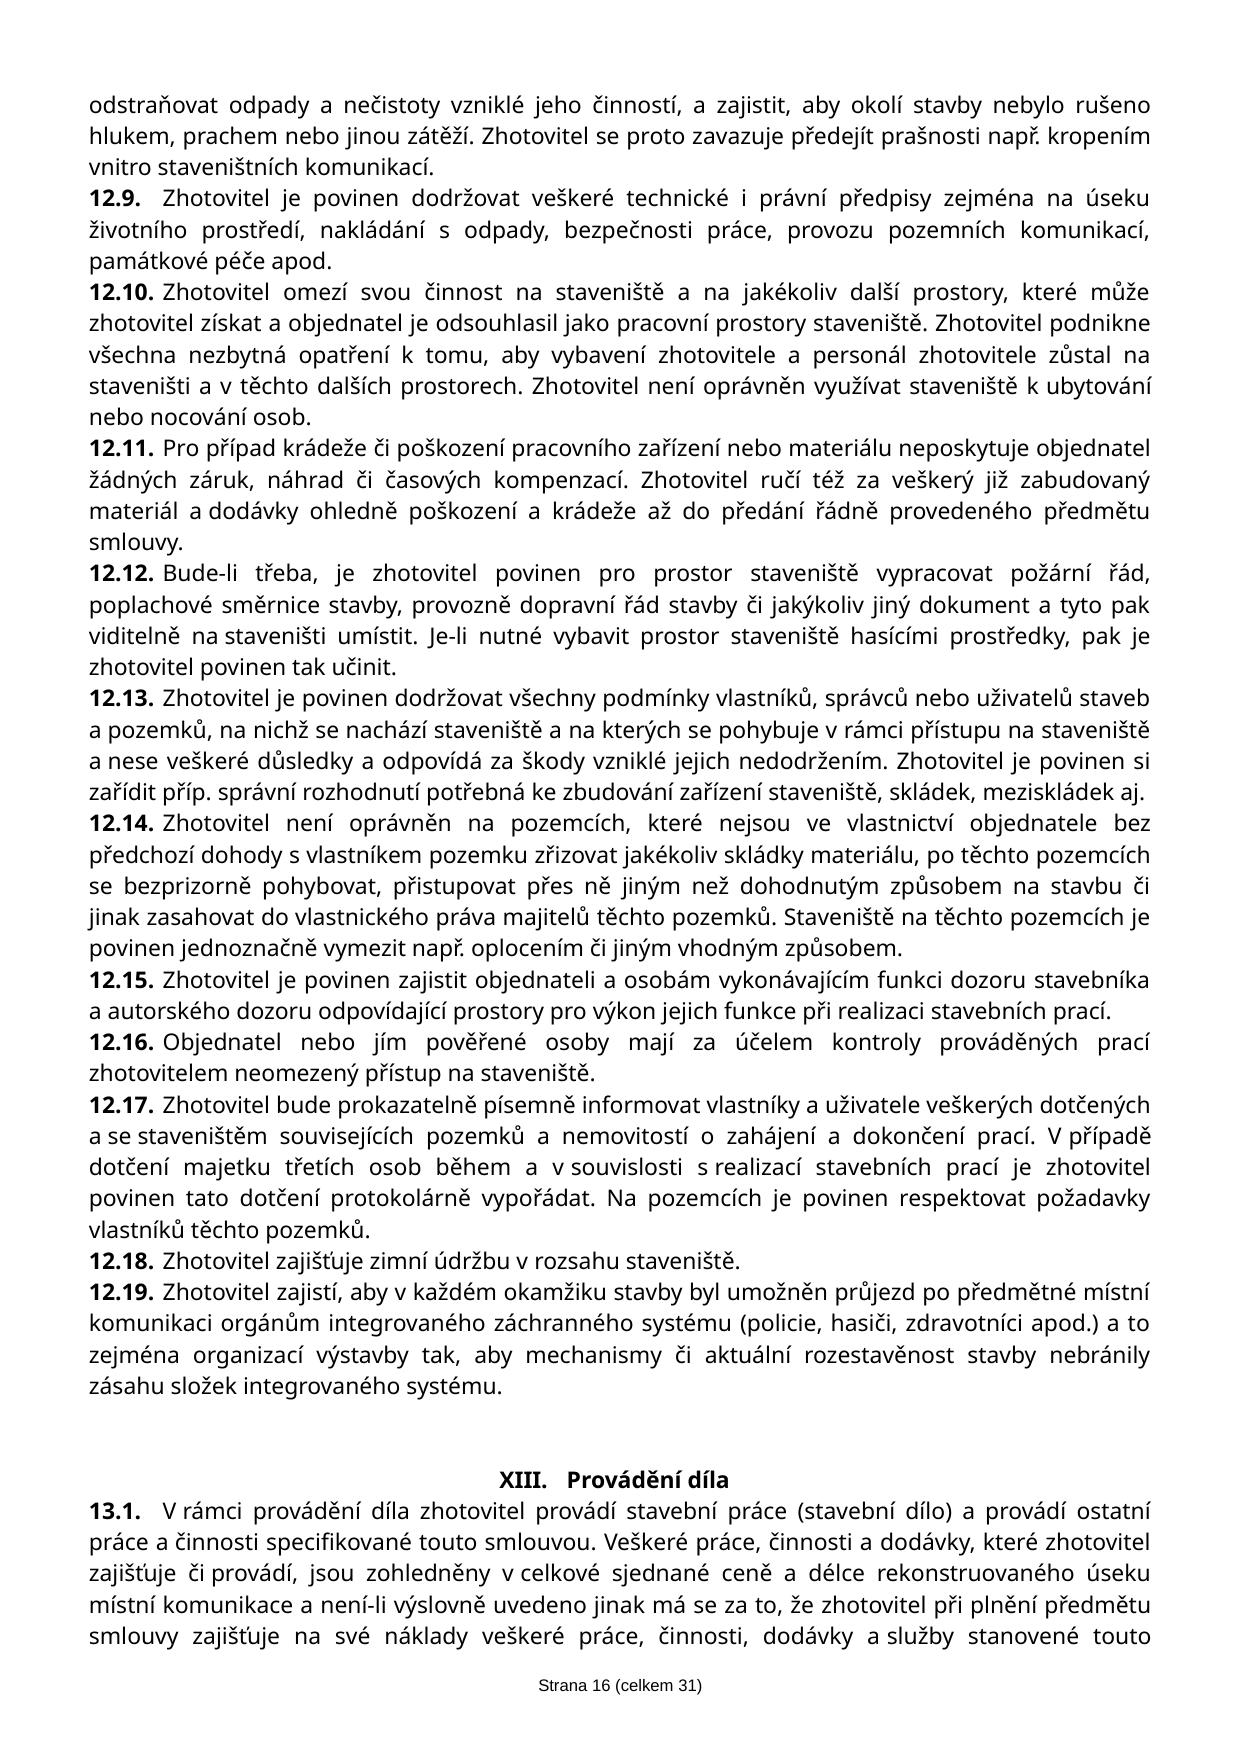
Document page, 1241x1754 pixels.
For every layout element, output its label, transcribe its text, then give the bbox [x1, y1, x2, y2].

list Zhotovitel bude prokazatelně písemně informovat vlastníky a uživatele veškerých dotčených a se staveništěm souvisejících pozemků a nemovitostí o zahájení a dokončení prací. V případě dotčení majetku třetích osob během a v souvislosti s realizací stavebních prací je zhotovitel povinen tato dotčení protokolárně vypořádat. Na pozemcích je povinen respektovat požadavky vlastníků těchto pozemků. [89, 1089, 1152, 1245]
list Zhotovitel zajistí, aby v každém okamžiku stavby byl umožněn průjezd po předmětné místní komunikaci orgánům integrovaného záchranného systému (policie, hasiči, zdravotníci apod.) a to zejména organizací výstavby tak, aby mechanismy či aktuální rozestavěnost stavby nebránily zásahu složek integrovaného systému. [89, 1276, 1152, 1401]
list Zhotovitel zajišťuje zimní údržbu v rozsahu staveniště. [89, 1245, 1152, 1276]
list Bude-li třeba, je zhotovitel povinen pro prostor staveniště vypracovat požární řád, poplachové směrnice stavby, provozně dopravní řád stavby či jakýkoliv jiný dokument a tyto pak viditelně na staveništi umístit. Je-li nutné vybavit prostor staveniště hasícími prostředky, pak je zhotovitel povinen tak učinit. [89, 557, 1152, 682]
list Zhotovitel je povinen dodržovat veškeré technické i právní předpisy zejména na úseku životního prostředí, nakládání s odpady, bezpečnosti práce, provozu pozemních komunikací, památkové péče apod. [89, 182, 1152, 276]
list Pro případ krádeže či poškození pracovního zařízení nebo materiálu neposkytuje objednatel žádných záruk, náhrad či časových kompenzací. Zhotovitel ručí též za veškerý již zabudovaný materiál a dodávky ohledně poškození a krádeže až do předání řádně provedeného předmětu smlouvy. [89, 432, 1152, 557]
list Zhotovitel není oprávněn na pozemcích, které nejsou ve vlastnictví objednatele bez předchozí dohody s vlastníkem pozemku zřizovat jakékoliv skládky materiálu, po těchto pozemcích se bezprizorně pohybovat, přistupovat přes ně jiným než dohodnutým způsobem na stavbu či jinak zasahovat do vlastnického práva majitelů těchto pozemků. Staveniště na těchto pozemcích je povinen jednoznačně vymezit např. oplocením či jiným vhodným způsobem. [89, 807, 1152, 964]
list Zhotovitel je povinen dodržovat všechny podmínky vlastníků, správců nebo uživatelů staveb a pozemků, na nichž se nachází staveniště a na kterých se pohybuje v rámci přístupu na staveniště a nese veškeré důsledky a odpovídá za škody vzniklé jejich nedodržením. Zhotovitel je povinen si zařídit příp. správní rozhodnutí potřebná ke zbudování zařízení staveniště, skládek, meziskládek aj. [89, 682, 1152, 807]
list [89, 1495, 1152, 1651]
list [89, 89, 1152, 182]
list Objednatel nebo jím pověřené osoby mají za účelem kontroly prováděných prací zhotovitelem neomezený přístup na staveniště. [89, 1026, 1152, 1089]
list Zhotovitel je povinen zajistit objednateli a osobám vykonávajícím funkci dozoru stavebníka a autorského dozoru odpovídající prostory pro výkon jejich funkce při realizaci stavebních prací. [89, 964, 1152, 1026]
subtitle Provádění díla [126, 1464, 1152, 1495]
list Zhotovitel omezí svou činnost na staveniště a na jakékoliv další prostory, které může zhotovitel získat a objednatel je odsouhlasil jako pracovní prostory staveniště. Zhotovitel podnikne všechna nezbytná opatření k tomu, aby vybavení zhotovitele a personál zhotovitele zůstal na staveništi a v těchto dalších prostorech. Zhotovitel není oprávněn využívat staveniště k ubytování nebo nocování osob. [89, 276, 1152, 432]
